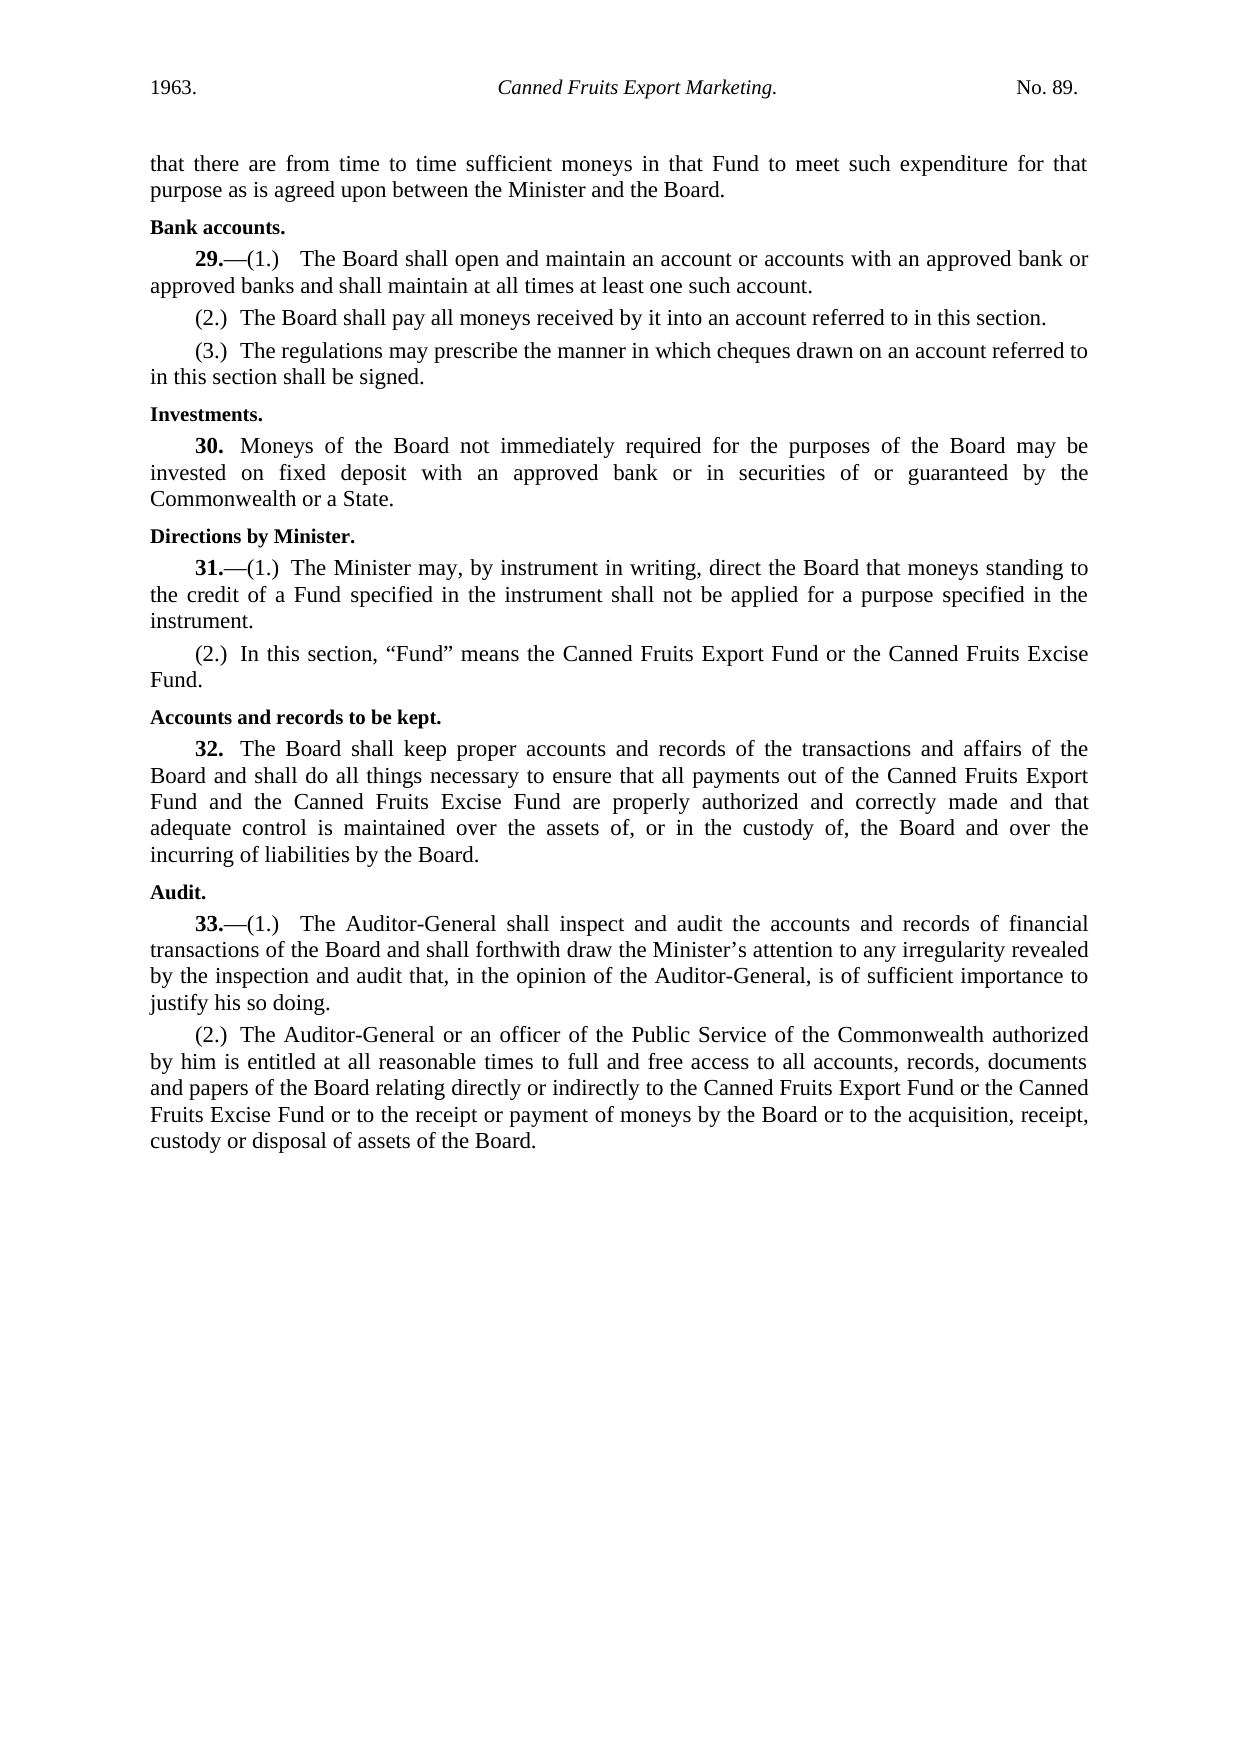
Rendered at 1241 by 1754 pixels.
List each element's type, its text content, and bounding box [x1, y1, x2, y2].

text that there are from time to time sufficient moneys in that Fund to meet such expenditure for that purpose as is agreed upon between the Minister and the Board. [150, 150, 1090, 203]
text Directions by Minister. [150, 524, 1090, 548]
text Audit. [150, 879, 1090, 904]
text 31.—(1.) The Minister may, by instrument in writing, direct the Board that moneys standing to the credit of a Fund specified in the instrument shall not be applied for a purpose specified in the instrument. [150, 554, 1090, 633]
text Bank accounts. [150, 215, 1090, 239]
text (2.) In this section, “Fund” means the Canned Fruits Export Fund or the Canned Fruits Excise Fund. [150, 640, 1090, 692]
text 30. Moneys of the Board not immediately required for the purposes of the Board may be invested on fixed deposit with an approved bank or in securities of or guaranteed by the Commonwealth or a State. [150, 433, 1090, 512]
text 33.—(1.) The Auditor-General shall inspect and audit the accounts and records of financial transactions of the Board and shall forthwith draw the Minister’s attention to any irregularity revealed by the inspection and audit that, in the opinion of the Auditor-General, is of sufficient importance to justify his so doing. [150, 910, 1090, 1015]
text 29.—(1.) The Board shall open and maintain an account or accounts with an approved bank or approved banks and shall maintain at all times at least one such account. [150, 246, 1090, 298]
text (3.) The regulations may prescribe the manner in which cheques drawn on an account referred to in this section shall be signed. [150, 337, 1090, 390]
text 32. The Board shall keep proper accounts and records of the transactions and affairs of the Board and shall do all things necessary to ensure that all payments out of the Canned Fruits Export Fund and the Canned Fruits Excise Fund are properly authorized and correctly made and that adequate control is maintained over the assets of, or in the custody of, the Board and over the incurring of liabilities by the Board. [150, 735, 1090, 867]
text (2.) The Auditor-General or an officer of the Public Service of the Commonwealth authorized by him is entitled at all reasonable times to full and free access to all accounts, records, documents and papers of the Board relating directly or indirectly to the Canned Fruits Export Fund or the Canned Fruits Excise Fund or to the receipt or payment of moneys by the Board or to the acquisition, receipt, custody or disposal of assets of the Board. [150, 1022, 1090, 1153]
text Accounts and records to be kept. [150, 705, 1090, 729]
text Investments. [150, 402, 1090, 426]
text (2.) The Board shall pay all moneys received by it into an account referred to in this section. [150, 304, 1090, 331]
